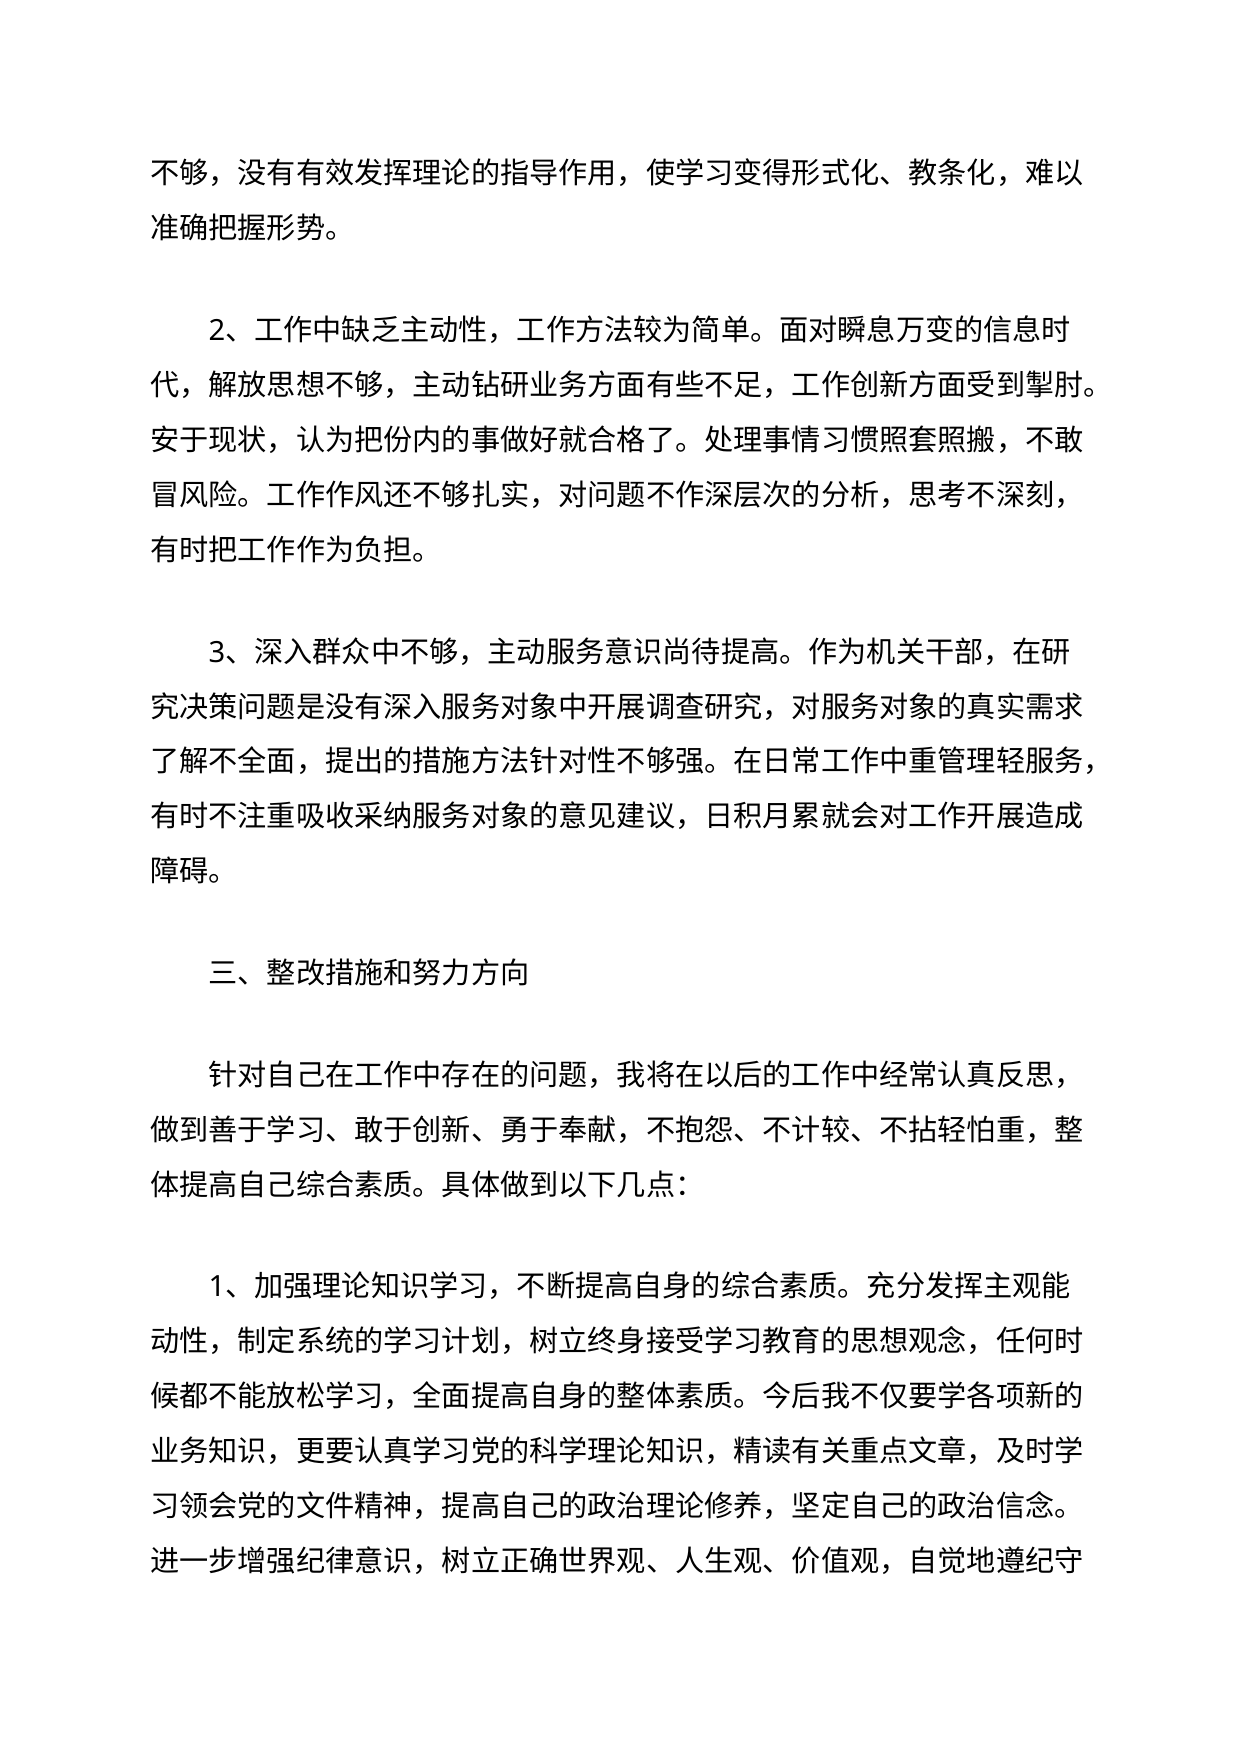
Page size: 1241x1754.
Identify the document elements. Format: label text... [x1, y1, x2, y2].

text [150, 150, 1090, 247]
text 2、工作中缺乏主动性，工作方法较为简单。面对瞬息万变的信息时代，解放思想不够，主动钻研业务方面有些不足，工作创新方面受到掣肘。安于现状，认为把份内的事做好就合格了。处理事情习惯照套照搬，不敢冒风险。工作作风还不够扎实，对问题不作深层次的分析，思考不深刻，有时把工作作为负担。 [150, 307, 1090, 569]
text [150, 1263, 1090, 1580]
text 针对自己在工作中存在的问题，我将在以后的工作中经常认真反思，做到善于学习、敢于创新、勇于奉献，不抱怨、不计较、不拈轻怕重，整体提高自己综合素质。具体做到以下几点： [150, 1051, 1090, 1203]
text 三、整改措施和努力方向 [150, 949, 1090, 992]
text 3、深入群众中不够，主动服务意识尚待提高。作为机关干部，在研究决策问题是没有深入服务对象中开展调查研究，对服务对象的真实需求了解不全面，提出的措施方法针对性不够强。在日常工作中重管理轻服务，有时不注重吸收采纳服务对象的意见建议，日积月累就会对工作开展造成障碍。 [150, 628, 1090, 890]
